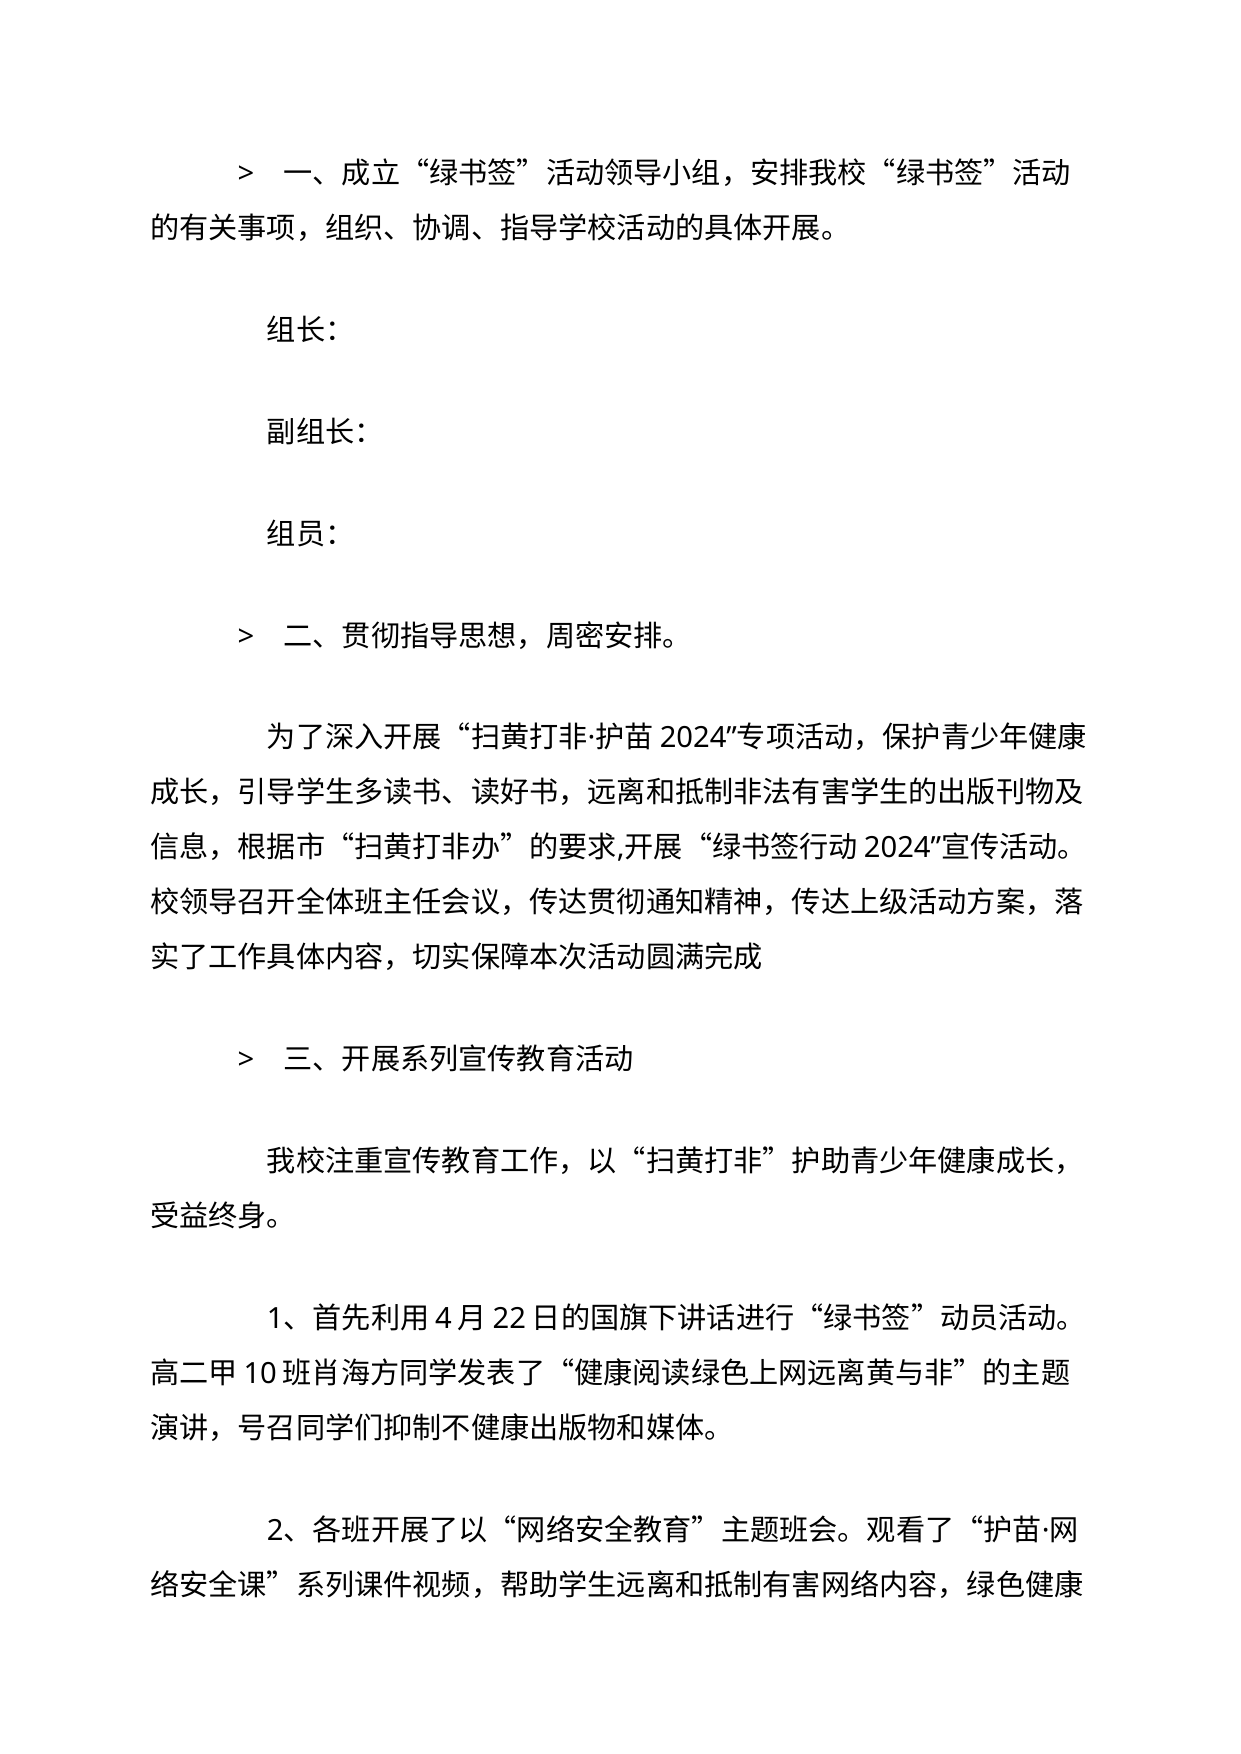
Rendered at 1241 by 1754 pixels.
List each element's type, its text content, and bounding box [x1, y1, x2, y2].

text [150, 1506, 1090, 1603]
text 我校注重宣传教育工作，以“扫黄打非”护助青少年健康成长，受益终身。 [150, 1138, 1090, 1235]
text > 三、开展系列宣传教育活动 [150, 1036, 1090, 1078]
text 1、首先利用4月22日的国旗下讲话进行“绿书签”动员活动。高二甲10班肖海方同学发表了“健康阅读绿色上网远离黄与非”的主题演讲，号召同学们抑制不健康出版物和媒体。 [150, 1294, 1090, 1447]
text 组长： [150, 307, 1090, 349]
text > 二、贯彻指导思想，周密安排。 [150, 612, 1090, 654]
text > 一、成立“绿书签”活动领导小组，安排我校“绿书签”活动的有关事项，组织、协调、指导学校活动的具体开展。 [150, 150, 1090, 247]
text 副组长： [150, 408, 1090, 451]
text 为了深入开展“扫黄打非·护苗2024”专项活动，保护青少年健康成长，引导学生多读书、读好书，远离和抵制非法有害学生的出版刊物及信息，根据市“扫黄打非办”的要求,开展“绿书签行动2024”宣传活动。校领导召开全体班主任会议，传达贯彻通知精神，传达上级活动方案，落实了工作具体内容，切实保障本次活动圆满完成 [150, 714, 1090, 976]
text 组员： [150, 510, 1090, 553]
